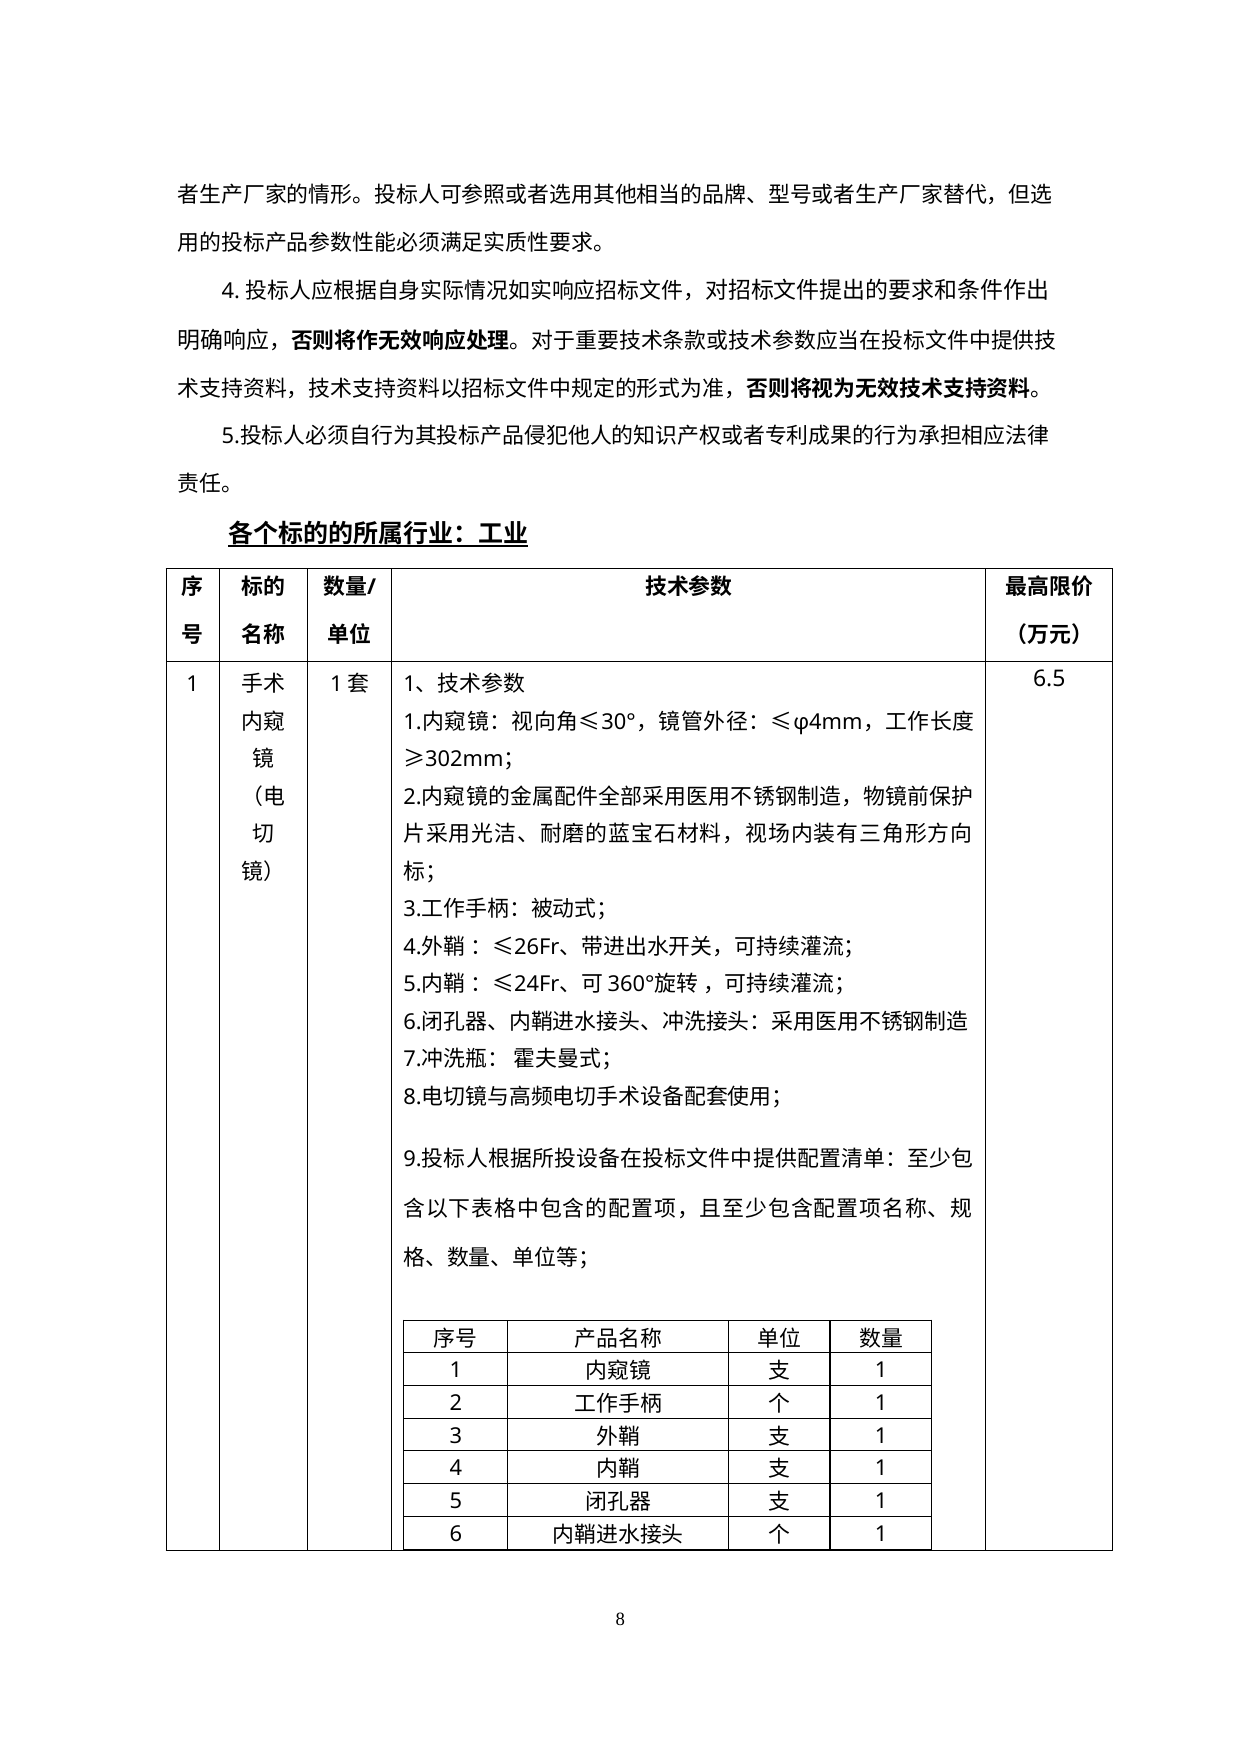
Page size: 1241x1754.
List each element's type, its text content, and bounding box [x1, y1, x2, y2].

table_cell 6.5 [986, 662, 1112, 1549]
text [177, 177, 1063, 256]
table_header 序号 [167, 569, 219, 661]
table_header 最高限价 （万元） [986, 569, 1112, 661]
table_header 标的名称 [220, 569, 307, 661]
table_header 数量/单位 [308, 569, 391, 661]
table_cell 1 [167, 662, 219, 1549]
text 5.投标人必须自行为其投标产品侵犯他人的知识产权或者专利成果的行为承担相应法律责任。 [177, 418, 1063, 498]
table_cell 1套 [308, 662, 391, 1549]
text 各个标的的所属行业：工业 [177, 514, 1063, 550]
table_cell 手术内窥镜（电切镜） [220, 662, 307, 1549]
table_header 技术参数 [392, 569, 985, 661]
text 4. 投标人应根据自身实际情况如实响应招标文件，对招标文件提出的要求和条件作出明确响应，否则将作无效响应处理。对于重要技术条款或技术参数应当在投标文件中提供技术支持资料，技术支持资料以招标文件中规定的形式为准，否则将视为无效技术支持资料。 [177, 272, 1063, 403]
